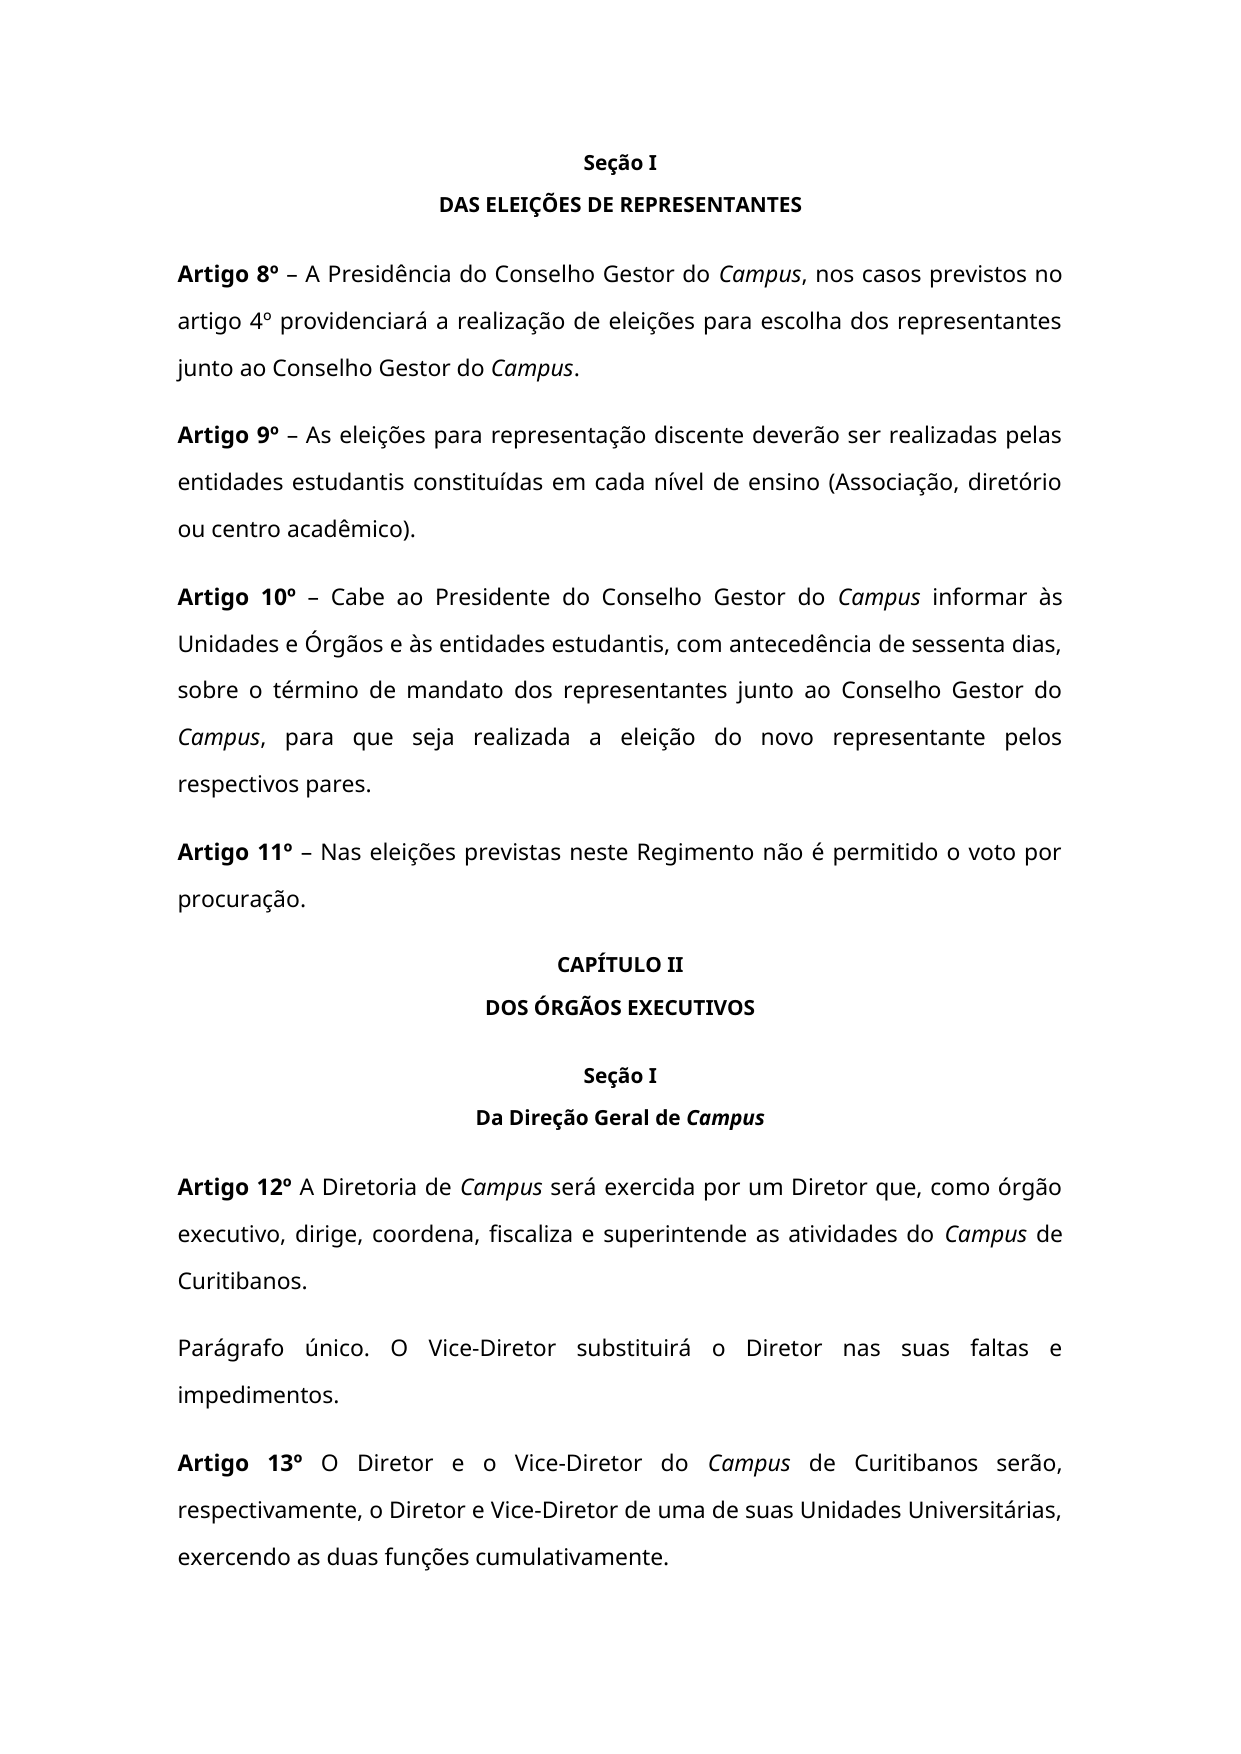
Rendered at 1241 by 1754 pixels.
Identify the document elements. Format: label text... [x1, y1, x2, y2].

subtitle CAPÍTULO II DOS ÓRGÃOS EXECUTIVOS [177, 951, 1063, 1022]
text Artigo 8º – A Presidência do Conselho Gestor do Campus, nos casos previstos no artigo 4º providenciará a realização de eleições para escolha dos representantes junto ao Conselho Gestor do Campus. [177, 258, 1063, 383]
text Parágrafo único. O Vice-Diretor substituirá o Diretor nas suas faltas e impedimentos. [177, 1332, 1063, 1411]
subtitle Seção I Da Direção Geral de Campus [177, 1061, 1063, 1132]
text Artigo 12º A Diretoria de Campus será exercida por um Diretor que, como órgão executivo, dirige, coordena, fiscaliza e superintende as atividades do Campus de Curitibanos. [177, 1171, 1063, 1296]
text Artigo 13º O Diretor e o Vice-Diretor do Campus de Curitibanos serão, respectivamente, o Diretor e Vice-Diretor de uma de suas Unidades Universitárias, exercendo as duas funções cumulativamente. [177, 1447, 1063, 1572]
text Artigo 11º – Nas eleições previstas neste Regimento não é permitido o voto por procuração. [177, 836, 1063, 914]
text Artigo 9º – As eleições para representação discente deverão ser realizadas pelas entidades estudantis constituídas em cada nível de ensino (Associação, diretório ou centro acadêmico). [177, 419, 1063, 544]
text Artigo 10º – Cabe ao Presidente do Conselho Gestor do Campus informar às Unidades e Órgãos e às entidades estudantis, com antecedência de sessenta dias, sobre o término de mandato dos representantes junto ao Conselho Gestor do Campus, para que seja realizada a eleição do novo representante pelos respectivos pares. [177, 581, 1063, 799]
subtitle Seção I DAS ELEIÇÕES DE REPRESENTANTES [177, 148, 1063, 219]
